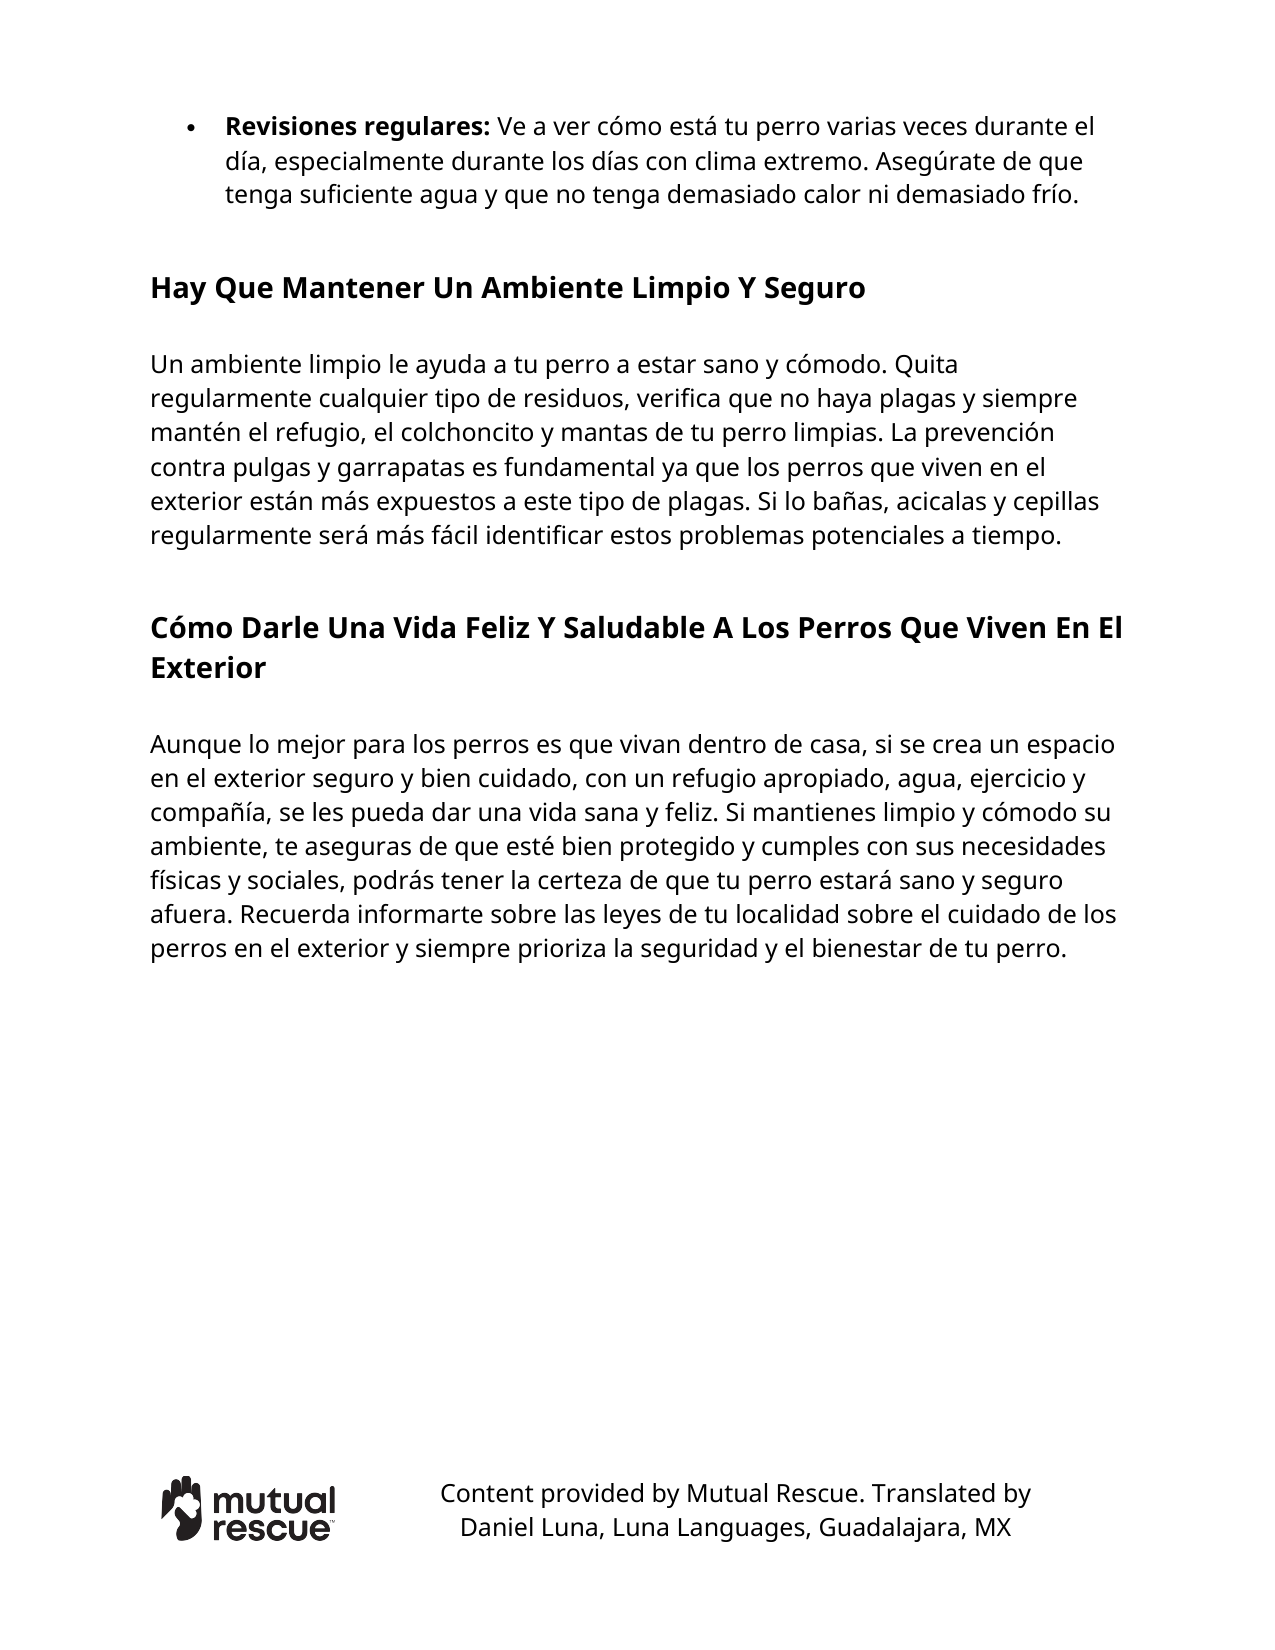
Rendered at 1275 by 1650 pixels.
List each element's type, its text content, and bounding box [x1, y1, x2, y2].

text Aunque lo mejor para los perros es que vivan dentro de casa, si se crea un espacio en el exterior seguro y bien cuidado, con un refugio apropiado, agua, ejercicio y compañía, se les pueda dar una vida sana y feliz. Si mantienes limpio y cómodo su ambiente, te aseguras de que esté bien protegido y cumples con sus necesidades físicas y sociales, podrás tener la certeza de que tu perro estará sano y seguro afuera. Recuerda informarte sobre las leyes de tu localidad sobre el cuidado de los perros en el exterior y siempre prioriza la seguridad y el bienestar de tu perro. [150, 727, 1125, 965]
text Cómo Darle Una Vida Feliz Y Saludable A Los Perros Que Viven En El Exterior [150, 608, 1125, 687]
text Un ambiente limpio le ayuda a tu perro a estar sano y cómodo. Quita regularmente cualquier tipo de residuos, verifica que no haya plagas y siempre mantén el refugio, el colchoncito y mantas de tu perro limpias. La prevención contra pulgas y garrapatas es fundamental ya que los perros que viven en el exterior están más expuestos a este tipo de plagas. Si lo bañas, acicalas y cepillas regularmente será más fácil identificar estos problemas potenciales a tiempo. [150, 347, 1125, 551]
list Revisiones regulares: Ve a ver cómo está tu perro varias veces durante el día, especialmente durante los días con clima extremo. Asegúrate de que tenga suficiente agua y que no tenga demasiado calor ni demasiado frío. [187, 109, 1125, 211]
text Hay Que Mantener Un Ambiente Limpio Y Seguro [150, 268, 1125, 307]
picture [161, 1476, 335, 1541]
